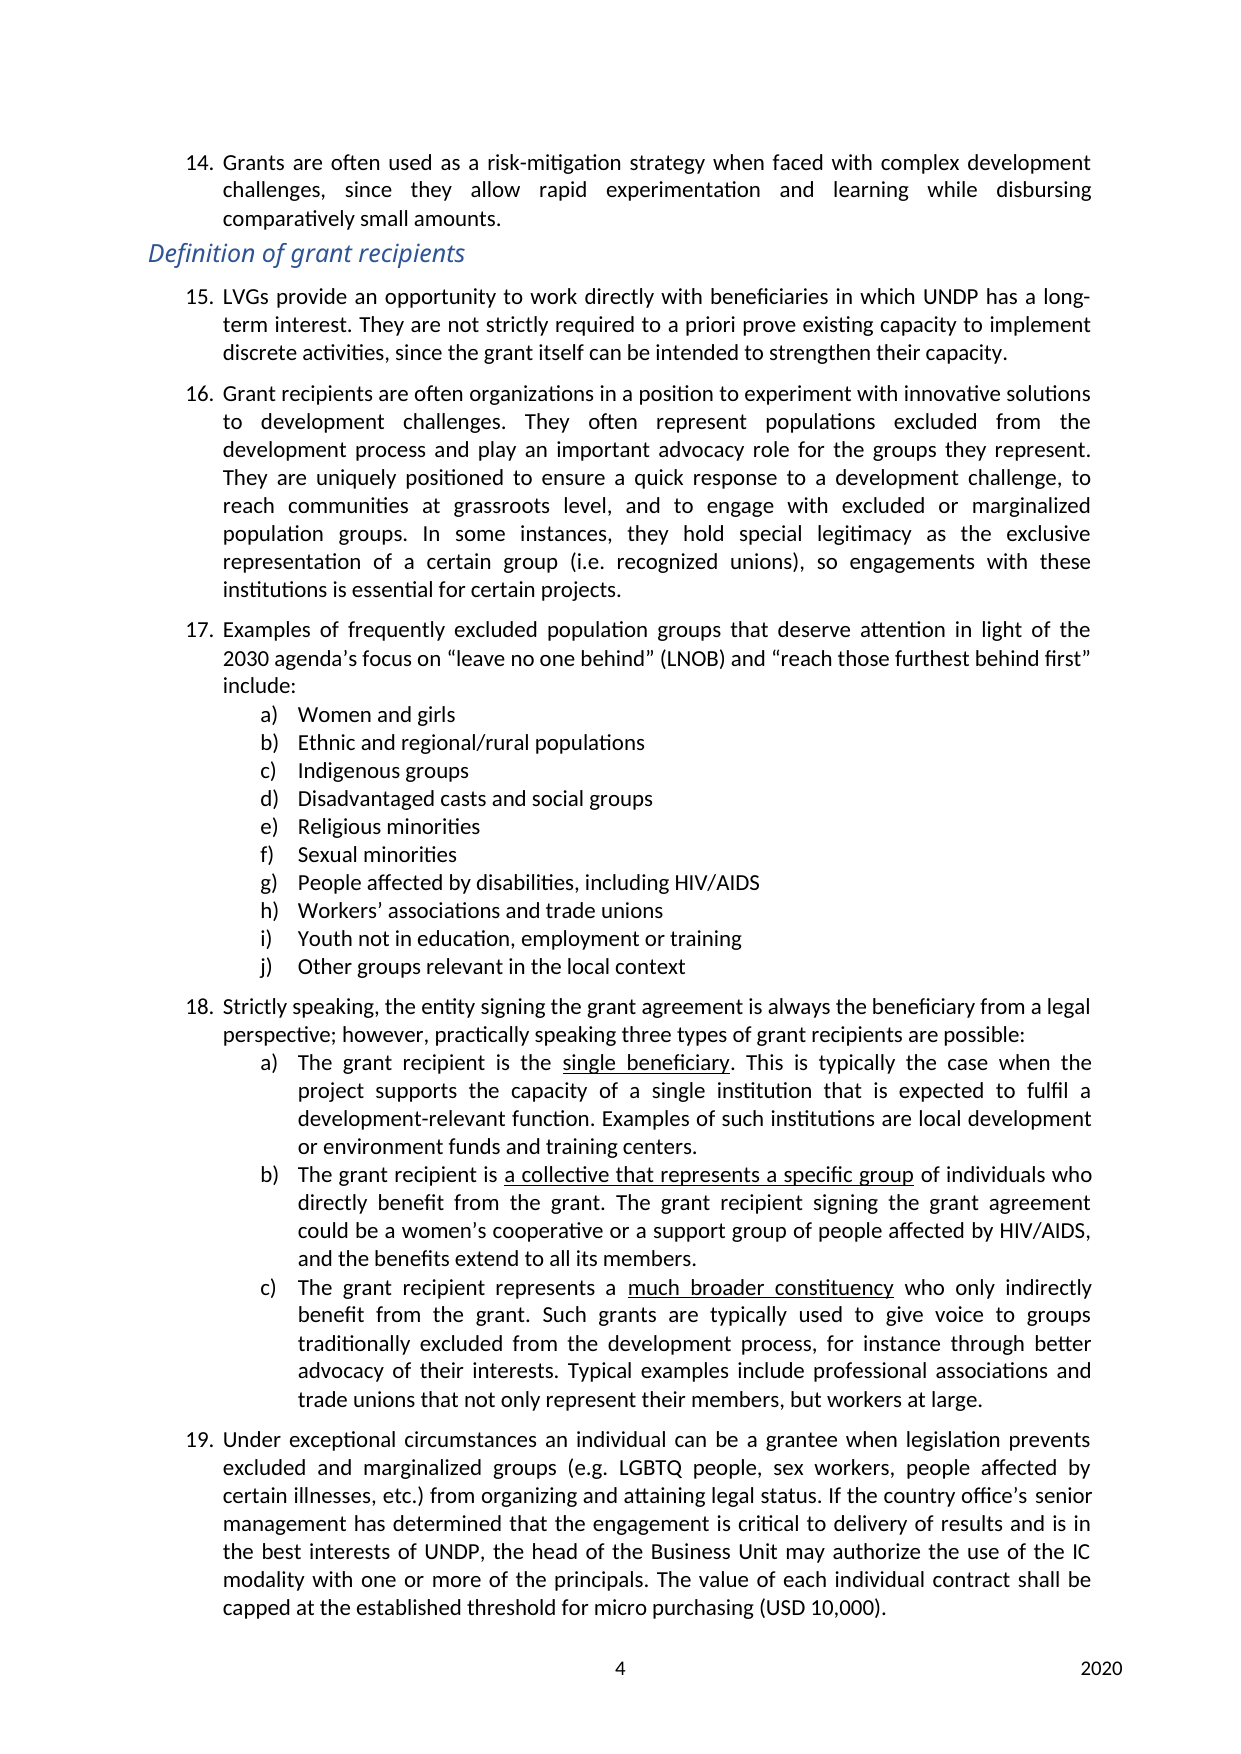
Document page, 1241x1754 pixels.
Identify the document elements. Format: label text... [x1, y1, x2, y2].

list Under exceptional circumstances an individual can be a grantee when legislation prevents excluded and marginalized groups (e.g. LGBTQ people, sex workers, people affected by certain illnesses, etc.) from organizing and attaining legal status. If the country office’s senior management has determined that the engagement is critical to delivery of results and is in the best interests of UNDP, the head of the Business Unit may authorize the use of the IC modality with one or more of the principals. The value of each individual contract shall be capped at the established threshold for micro purchasing (USD 10,000). [185, 1425, 1093, 1621]
list The grant recipient is a collective that represents a specific group of individuals who directly benefit from the grant. The grant recipient signing the grant agreement could be a women’s cooperative or a support group of people affected by HIV/AIDS, and the benefits extend to all its members. [260, 1161, 1093, 1273]
list The grant recipient is the single beneficiary. This is typically the case when the project supports the capacity of a single institution that is expected to fulfil a development-relevant function. Examples of such institutions are local development or environment funds and training centers. [260, 1048, 1093, 1161]
list People affected by disabilities, including HIV/AIDS [260, 868, 1093, 896]
list The grant recipient represents a much broader constituency who only indirectly benefit from the grant. Such grants are typically used to give voice to groups traditionally excluded from the development process, for instance through better advocacy of their interests. Typical examples include professional associations and trade unions that not only represent their members, but workers at large. [260, 1273, 1093, 1413]
list Sexual minorities [260, 840, 1093, 868]
list Disadvantaged casts and social groups [260, 784, 1093, 812]
list LVGs provide an opportunity to work directly with beneficiaries in which UNDP has a long-term interest. They are not strictly required to a priori prove existing capacity to implement discrete activities, since the grant itself can be intended to strengthen their capacity. [185, 282, 1093, 366]
list Grant recipients are often organizations in a position to experiment with innovative solutions to development challenges. They often represent populations excluded from the development process and play an important advocacy role for the groups they represent. They are uniquely positioned to ensure a quick response to a development challenge, to reach communities at grassroots level, and to engage with excluded or marginalized population groups. In some instances, they hold special legitimacy as the exclusive representation of a certain group (i.e. recognized unions), so engagements with these institutions is essential for certain projects. [185, 379, 1093, 603]
list Examples of frequently excluded population groups that deserve attention in light of the 2030 agenda’s focus on “leave no one behind” (LNOB) and “reach those furthest behind first” include: [185, 616, 1093, 700]
list Grants are often used as a risk-mitigation strategy when faced with complex development challenges, since they allow rapid experimentation and learning while disbursing comparatively small amounts. [185, 148, 1093, 232]
list Workers’ associations and trade unions [260, 896, 1093, 924]
list Strictly speaking, the entity signing the grant agreement is always the beneficiary from a legal perspective; however, practically speaking three types of grant recipients are possible: [185, 992, 1093, 1048]
list Youth not in education, employment or training [260, 924, 1093, 952]
list Women and girls [260, 700, 1093, 728]
subtitle Definition of grant recipients [148, 236, 1093, 270]
list Other groups relevant in the local context [260, 952, 1093, 980]
list Ethnic and regional/rural populations [260, 728, 1093, 756]
list Indigenous groups [260, 756, 1093, 784]
list Religious minorities [260, 812, 1093, 840]
